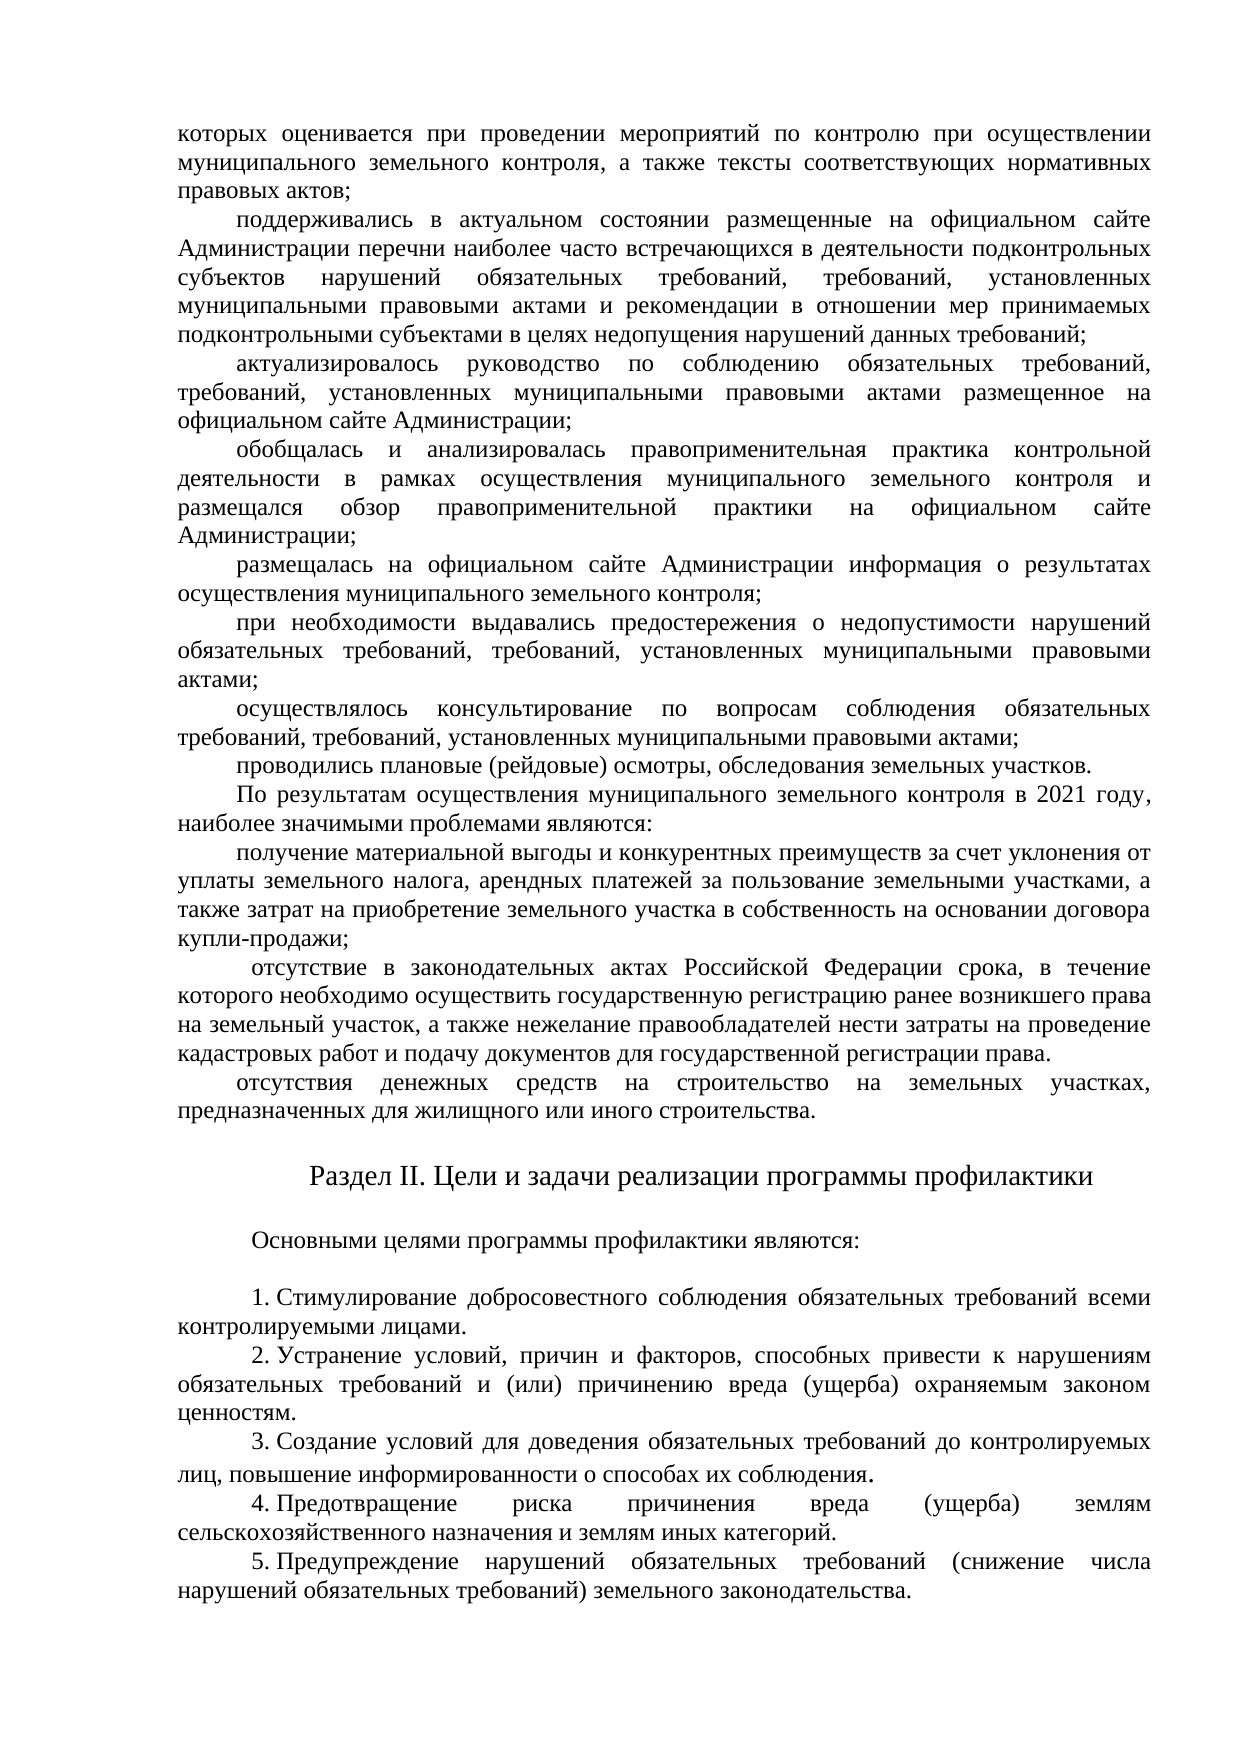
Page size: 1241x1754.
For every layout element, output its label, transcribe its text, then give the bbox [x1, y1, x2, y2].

text поддерживались в актуальном состоянии размещенные на официальном сайте Администрации перечни наиболее часто встречающихся в деятельности подконтрольных субъектов нарушений обязательных требований, требований, установленных муниципальными правовыми актами и рекомендации в отношении мер принимаемых подконтрольными субъектами в целях недопущения нарушений данных требований; [177, 204, 1152, 348]
list Предотвращение риска причинения вреда (ущерба) землям сельскохозяйственного назначения и землям иных категорий. [177, 1488, 1152, 1546]
list проводились плановые (рейдовые) осмотры, обследования земельных участков. [177, 751, 1152, 779]
list Стимулирование добросовестного соблюдения обязательных требований всеми контролируемыми лицами. [177, 1282, 1152, 1340]
text отсутствие в законодательных актах Российской Федерации срока, в течение которого необходимо осуществить государственную регистрацию ранее возникшего права на земельный участок, а также нежелание правообладателей нести затраты на проведение кадастровых работ и подачу документов для государственной регистрации права. [177, 952, 1152, 1067]
list Предупреждение нарушений обязательных требований (снижение числа нарушений обязательных требований) земельного законодательства. [177, 1546, 1152, 1603]
list получение материальной выгоды и конкурентных преимуществ за счет уклонения от уплаты земельного налога, арендных платежей за пользование земельными участками, а также затрат на приобретение земельного участка в собственность на основании договора купли-продажи; [177, 837, 1152, 952]
list По результатам осуществления муниципального земельного контроля в 2021 году, наиболее значимыми проблемами являются: [177, 779, 1152, 837]
text Основными целями программы профилактики являются: [177, 1225, 1152, 1254]
text при необходимости выдавались предостережения о недопустимости нарушений обязательных требований, требований, установленных муниципальными правовыми актами; [177, 607, 1152, 693]
text осуществлялось консультирование по вопросам соблюдения обязательных требований, требований, установленных муниципальными правовыми актами; [177, 693, 1152, 751]
text размещалась на официальном сайте Администрации информация о результатах осуществления муниципального земельного контроля; [177, 549, 1152, 607]
list Устранение условий, причин и факторов, способных привести к нарушениям обязательных требований и (или) причинению вреда (ущерба) охраняемым законом ценностям. [177, 1340, 1152, 1426]
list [177, 118, 1152, 204]
text актуализировалось руководство по соблюдению обязательных требований, требований, установленных муниципальными правовыми актами размещенное на официальном сайте Администрации; [177, 348, 1152, 434]
text Раздел II. Цели и задачи реализации программы профилактики [177, 1158, 1152, 1191]
list Создание условий для доведения обязательных требований до контролируемых лиц, повышение информированности о способах их соблюдения. [177, 1426, 1152, 1488]
list отсутствия денежных средств на строительство на земельных участках, предназначенных для жилищного или иного строительства. [177, 1067, 1152, 1124]
text обобщалась и анализировалась правоприменительная практика контрольной деятельности в рамках осуществления муниципального земельного контроля и размещался обзор правоприменительной практики на официальном сайте Администрации; [177, 434, 1152, 549]
